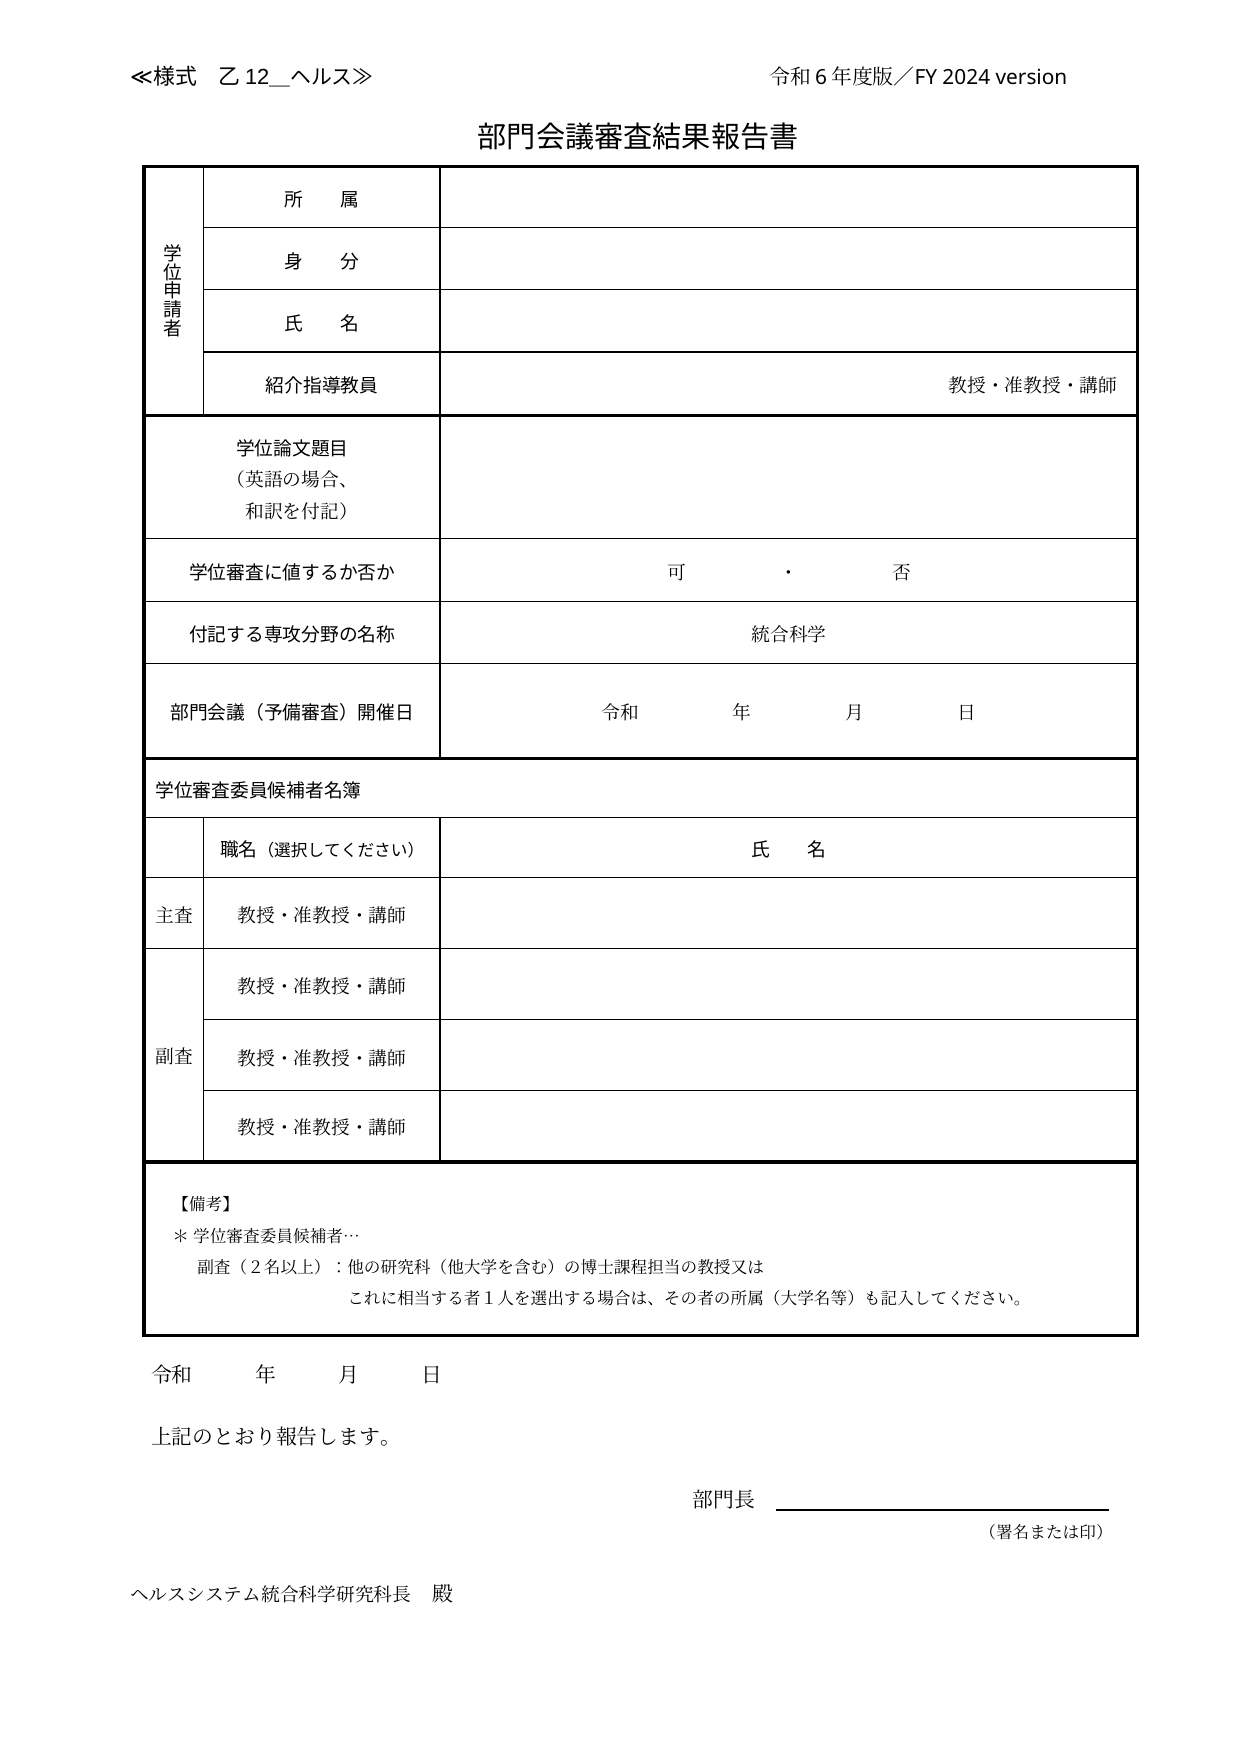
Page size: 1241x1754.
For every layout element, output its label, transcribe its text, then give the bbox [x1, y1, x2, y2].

table_cell 教授・准教授・講師 [204, 1020, 439, 1089]
table_cell 職名（選択してください） [204, 818, 439, 877]
table_cell 氏 名 [204, 290, 439, 351]
table_cell [146, 818, 203, 877]
table_cell 令和 年 月 日 [441, 664, 1136, 757]
table_cell 氏 名 [441, 818, 1136, 877]
text ヘルスシステム統合科学研究科長 殿 [130, 1576, 1146, 1608]
table_cell [441, 949, 1136, 1019]
table_cell 可 ・ 否 [441, 539, 1136, 601]
table_cell 学位審査に値するか否か [146, 539, 439, 601]
table_cell [441, 1091, 1136, 1160]
text 部門会議審査結果報告書 [130, 122, 1146, 153]
table_cell 教授・准教授・講師 [204, 878, 439, 948]
table_cell 統合科学 [441, 602, 1136, 663]
table_cell 主査 [146, 878, 203, 948]
table_cell [441, 290, 1136, 351]
table_cell 【備考】 ＊ 学位審査委員候補者… 副査（２名以上）：他の研究科（他大学を含む）の博士課程担当の教授又は これに相当する者１人を選出する場合は、その者の所属（大学名等）も記入してください。 [146, 1164, 1136, 1333]
table_cell 教授・准教授・講師 [204, 1091, 439, 1160]
text 部門長 [130, 1482, 1146, 1514]
text （署名または印） [130, 1514, 1112, 1545]
table_cell [441, 878, 1136, 948]
table_cell 紹介指導教員 [204, 353, 439, 414]
table_cell [441, 1020, 1136, 1089]
table_header 所 属 [204, 168, 439, 227]
table_cell 付記する専攻分野の名称 [146, 602, 439, 663]
table_header [441, 168, 1136, 227]
table_cell 副査 [146, 949, 203, 1160]
table_cell 教授・准教授・講師 [927, 353, 1136, 414]
table_cell 部門会議（予備審査）開催日 [146, 664, 439, 757]
table_cell [441, 228, 1136, 289]
table_cell 教授・准教授・講師 [204, 949, 439, 1019]
table_cell [441, 417, 1136, 538]
table_cell 学位審査委員候補者名簿 [146, 760, 1136, 817]
table_header 学位申請者 [146, 168, 203, 414]
text 令和 年 月 日 [130, 1357, 1146, 1388]
table_cell 学位論文題目 （英語の場合、 和訳を付記） [146, 417, 439, 538]
text 上記のとおり報告します。 [130, 1420, 1146, 1451]
table_cell [441, 353, 927, 414]
table_cell 身 分 [204, 228, 439, 289]
